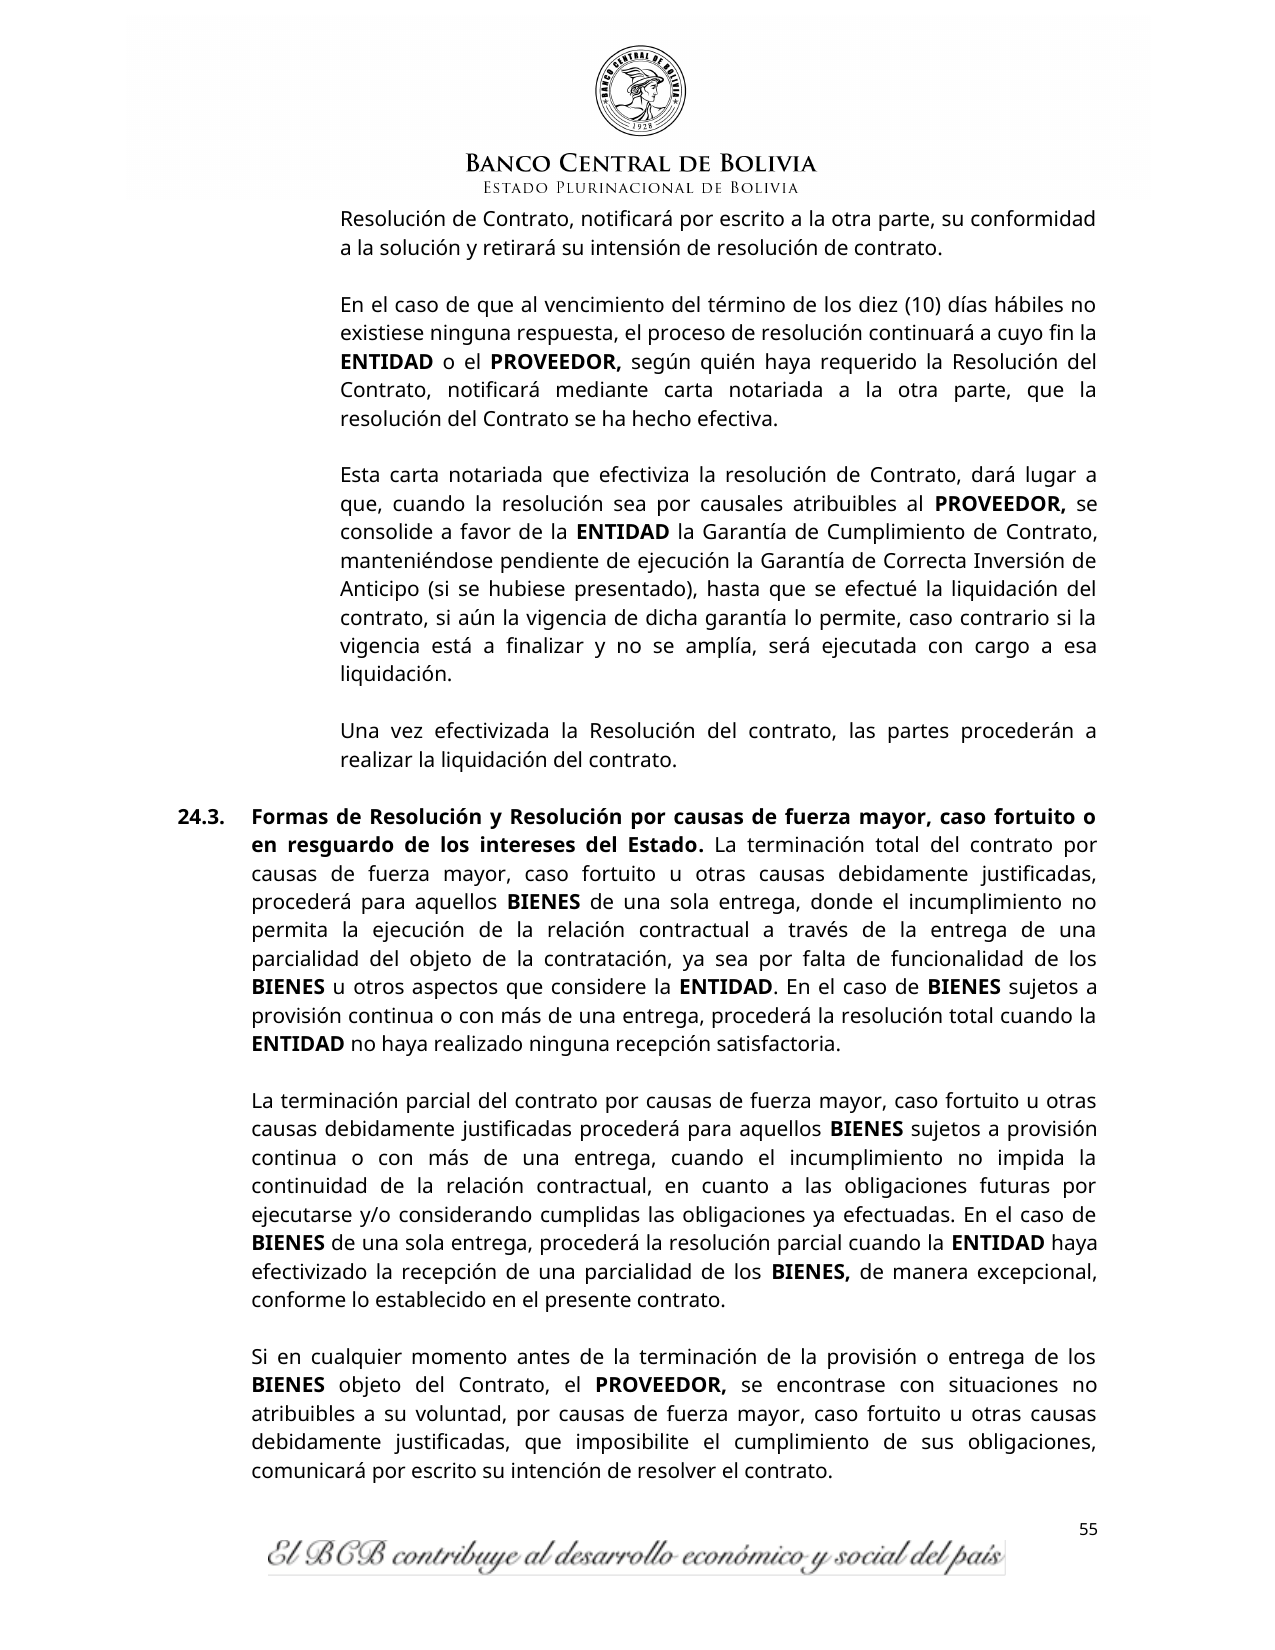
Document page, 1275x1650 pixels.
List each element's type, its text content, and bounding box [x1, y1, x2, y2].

text Si en cualquier momento antes de la terminación de la provisión o entrega de los BIENES objeto del Contrato, el PROVEEDOR, se encontrase con situaciones no atribuibles a su voluntad, por causas de fuerza mayor, caso fortuito u otras causas debidamente justificadas, que imposibilite el cumplimiento de sus obligaciones, comunicará por escrito su intención de resolver el contrato. [251, 1342, 1098, 1484]
text Esta carta notariada que efectiviza la resolución de Contrato, dará lugar a que, cuando la resolución sea por causales atribuibles al PROVEEDOR, se consolide a favor de la ENTIDAD la Garantía de Cumplimiento de Contrato, manteniéndose pendiente de ejecución la Garantía de Correcta Inversión de Anticipo (si se hubiese presentado), hasta que se efectué la liquidación del contrato, si aún la vigencia de dicha garantía lo permite, caso contrario si la vigencia está a finalizar y no se amplía, será ejecutada con cargo a esa liquidación. [340, 461, 1098, 688]
picture [125, 15, 1149, 200]
text En el caso de que al vencimiento del término de los diez (10) días hábiles no existiese ninguna respuesta, el proceso de resolución continuará a cuyo fin la ENTIDAD o el PROVEEDOR, según quién haya requerido la Resolución del Contrato, notificará mediante carta notariada a la otra parte, que la resolución del Contrato se ha hecho efectiva. [340, 290, 1098, 432]
list Formas de Resolución y Resolución por causas de fuerza mayor, caso fortuito o en resguardo de los intereses del Estado. La terminación total del contrato por causas de fuerza mayor, caso fortuito u otras causas debidamente justificadas, procederá para aquellos BIENES de una sola entrega, donde el incumplimiento no permita la ejecución de la relación contractual a través de la entrega de una parcialidad del objeto de la contratación, ya sea por falta de funcionalidad de los BIENES u otros aspectos que considere la ENTIDAD. En el caso de BIENES sujetos a provisión continua o con más de una entrega, procederá la resolución total cuando la ENTIDAD no haya realizado ninguna recepción satisfactoria. [177, 802, 1098, 1058]
text La terminación parcial del contrato por causas de fuerza mayor, caso fortuito u otras causas debidamente justificadas procederá para aquellos BIENES sujetos a provisión continua o con más de una entrega, cuando el incumplimiento no impida la continuidad de la relación contractual, en cuanto a las obligaciones futuras por ejecutarse y/o considerando cumplidas las obligaciones ya efectuadas. En el caso de BIENES de una sola entrega, procederá la resolución parcial cuando la ENTIDAD haya efectivizado la recepción de una parcialidad de los BIENES, de manera excepcional, conforme lo establecido en el presente contrato. [251, 1086, 1098, 1314]
picture [268, 1540, 1007, 1577]
text Una vez efectivizada la Resolución del contrato, las partes procederán a realizar la liquidación del contrato. [340, 716, 1098, 773]
